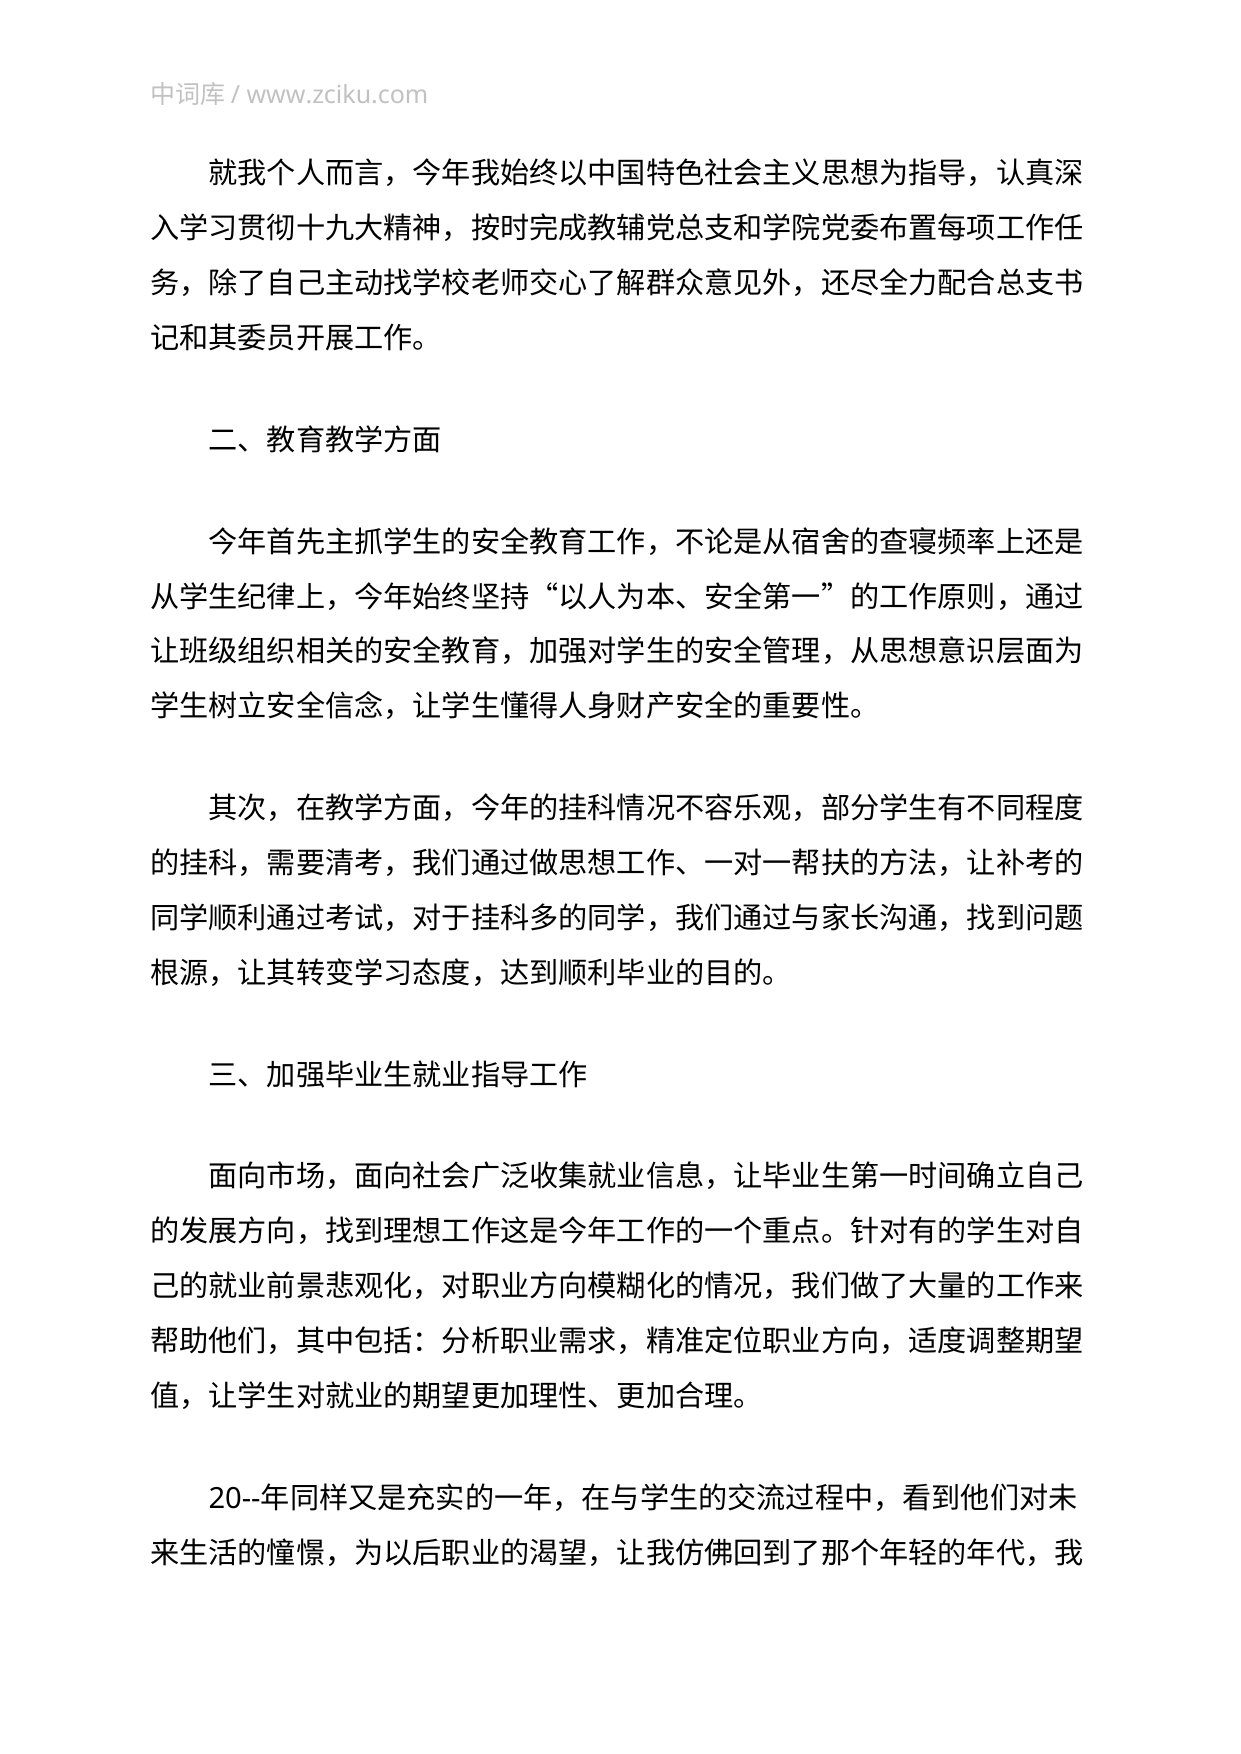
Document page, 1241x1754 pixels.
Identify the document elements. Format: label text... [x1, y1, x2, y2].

text 三、加强毕业生就业指导工作 [150, 1051, 1090, 1093]
text 今年首先主抓学生的安全教育工作，不论是从宿舍的查寝频率上还是从学生纪律上，今年始终坚持“以人为本、安全第一”的工作原则，通过让班级组织相关的安全教育，加强对学生的安全管理，从思想意识层面为学生树立安全信念，让学生懂得人身财产安全的重要性。 [150, 518, 1090, 725]
text 面向市场，面向社会广泛收集就业信息，让毕业生第一时间确立自己的发展方向，找到理想工作这是今年工作的一个重点。针对有的学生对自己的就业前景悲观化，对职业方向模糊化的情况，我们做了大量的工作来帮助他们，其中包括：分析职业需求，精准定位职业方向，适度调整期望值，让学生对就业的期望更加理性、更加合理。 [150, 1153, 1090, 1415]
text 就我个人而言，今年我始终以中国特色社会主义思想为指导，认真深入学习贯彻十九大精神，按时完成教辅党总支和学院党委布置每项工作任务，除了自己主动找学校老师交心了解群众意见外，还尽全力配合总支书记和其委员开展工作。 [150, 150, 1090, 357]
text 其次，在教学方面，今年的挂科情况不容乐观，部分学生有不同程度的挂科，需要清考，我们通过做思想工作、一对一帮扶的方法，让补考的同学顺利通过考试，对于挂科多的同学，我们通过与家长沟通，找到问题根源，让其转变学习态度，达到顺利毕业的目的。 [150, 785, 1090, 992]
text 二、教育教学方面 [150, 416, 1090, 459]
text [150, 1474, 1090, 1572]
